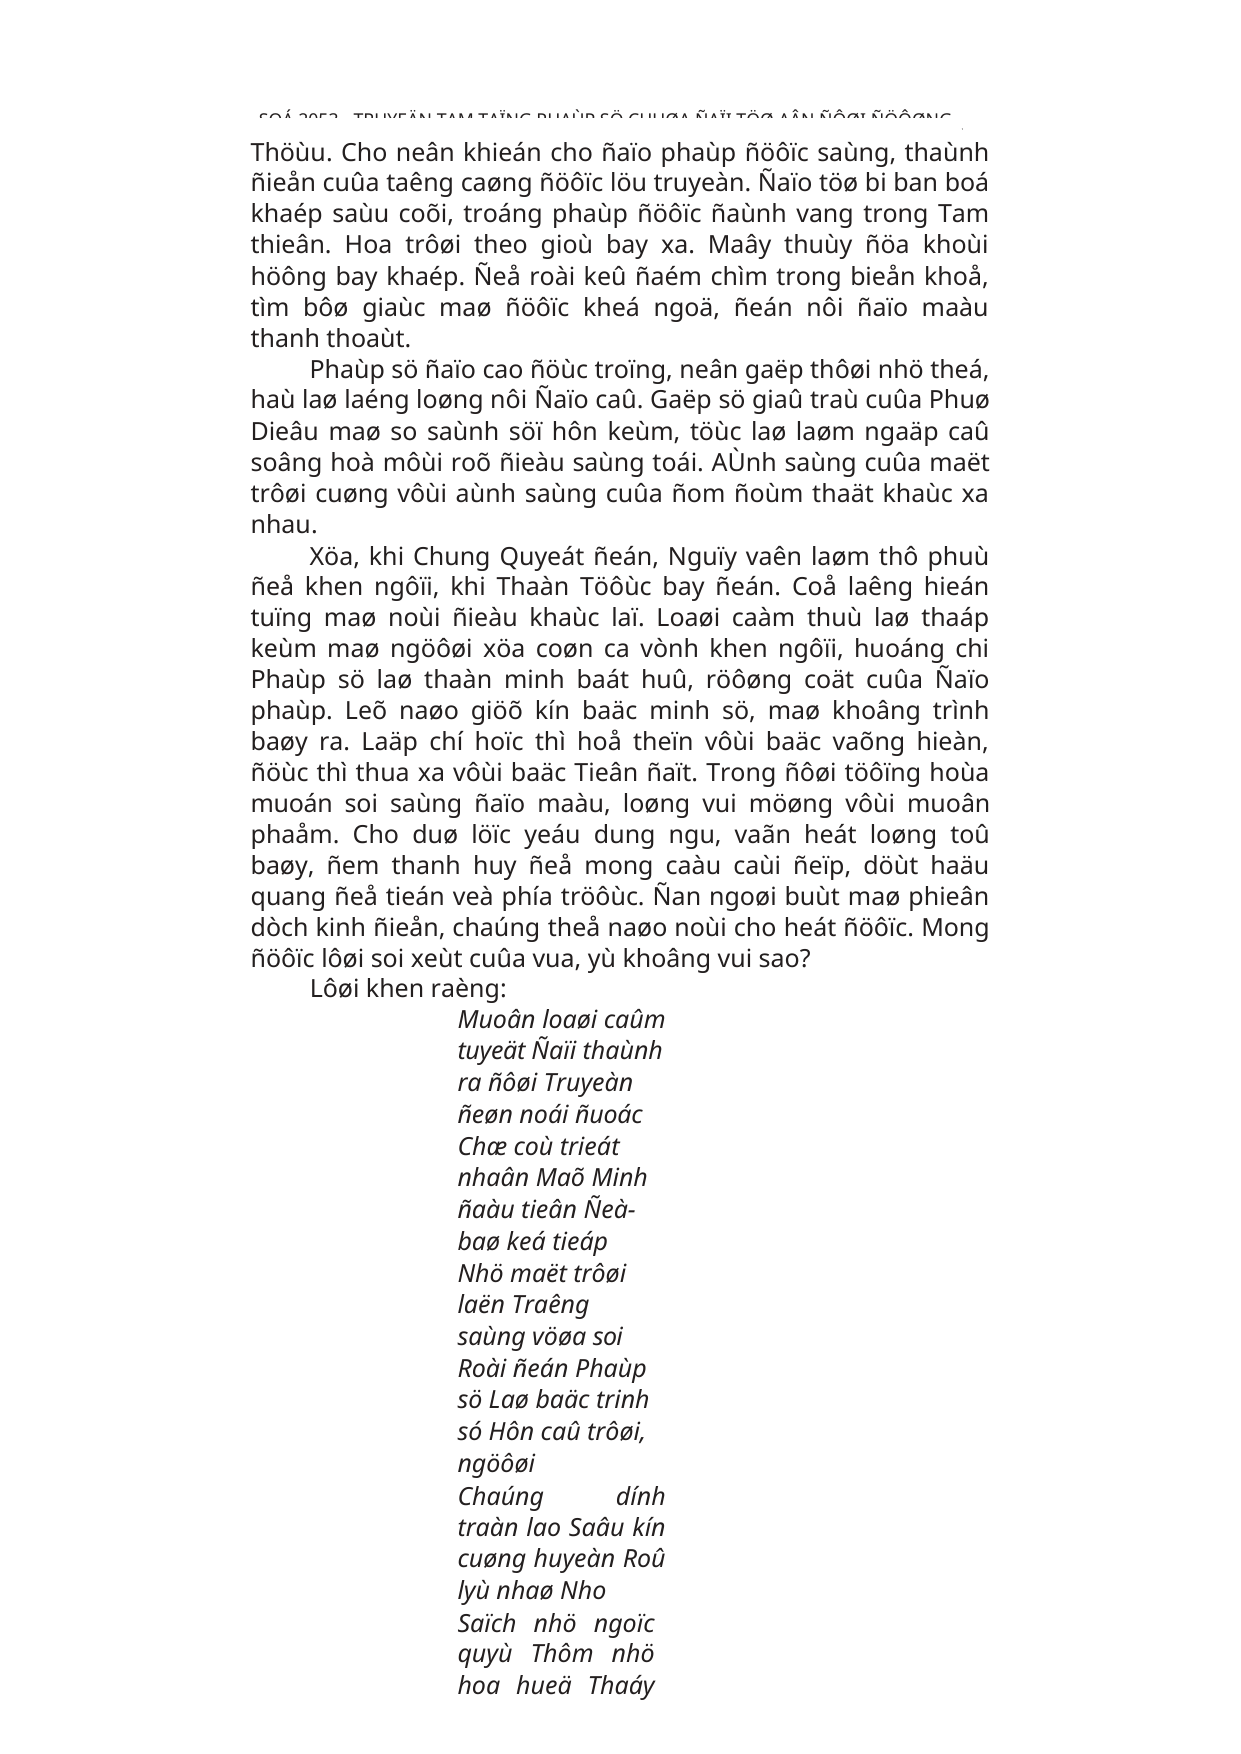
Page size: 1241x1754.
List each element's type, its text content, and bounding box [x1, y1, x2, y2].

text Thöùu. Cho neân khieán cho ñaïo phaùp ñöôïc saùng, thaùnh ñieån cuûa taêng caøng ñöôïc löu truyeàn. Ñaïo töø bi ban boá khaép saùu coõi, troáng phaùp ñöôïc ñaùnh vang trong Tam thieân. Hoa trôøi theo gioù bay xa. Maây thuùy ñöa khoùi höông bay khaép. Ñeå roài keû ñaém chìm trong bieån khoå, tìm bôø giaùc maø ñöôïc kheá ngoä, ñeán nôi ñaïo maàu thanh thoaùt. [250, 137, 990, 354]
text Nhö maët trôøi laën Traêng saùng vöøa soi Roài ñeán Phaùp sö Laø baäc trinh só Hôn caû trôøi, ngöôøi [457, 1257, 654, 1480]
text Chaúng dính traàn lao Saâu kín cuøng huyeàn Roû lyù nhaø Nho [457, 1480, 666, 1607]
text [457, 1607, 654, 1702]
text Muoân loaøi caûm tuyeät Ñaïi thaùnh ra ñôøi Truyeàn ñeøn noái ñuoác Chæ coù trieát nhaân Maõ Minh ñaàu tieân Ñeà-baø keá tieáp [457, 1003, 670, 1257]
text Lôøi khen raèng: [309, 975, 1092, 1003]
text Xöa, khi Chung Quyeát ñeán, Nguïy vaên laøm thô phuù ñeå khen ngôïi, khi Thaàn Töôùc bay ñeán. Coå laêng hieán tuïng maø noùi ñieàu khaùc laï. Loaøi caàm thuù laø thaáp keùm maø ngöôøi xöa coøn ca vònh khen ngôïi, huoáng chi Phaùp sö laø thaàn minh baát huû, röôøng coät cuûa Ñaïo phaùp. Leõ naøo giöõ kín baäc minh sö, maø khoâng trình baøy ra. Laäp chí hoïc thì hoå theïn vôùi baäc vaõng hieàn, ñöùc thì thua xa vôùi baäc Tieân ñaït. Trong ñôøi töôïng hoùa muoán soi saùng ñaïo maàu, loøng vui möøng vôùi muoân phaåm. Cho duø löïc yeáu dung ngu, vaãn heát loøng toû baøy, ñem thanh huy ñeå mong caàu caùi ñeïp, döùt haäu quang ñeå tieán veà phía tröôùc. Ñan ngoøi buùt maø phieân dòch kinh ñieån, chaúng theå naøo noùi cho heát ñöôïc. Mong ñöôïc lôøi soi xeùt cuûa vua, yù khoâng vui sao? [250, 540, 990, 975]
text Phaùp sö ñaïo cao ñöùc troïng, neân gaëp thôøi nhö theá, haù laø laéng loøng nôi Ñaïo caû. Gaëp sö giaû traù cuûa Phuø Dieâu maø so saùnh söï hôn keùm, töùc laø laøm ngaäp caû soâng hoà môùi roõ ñieàu saùng toái. AÙnh saùng cuûa maët trôøi cuøng vôùi aùnh saùng cuûa ñom ñoùm thaät khaùc xa nhau. [250, 354, 990, 540]
